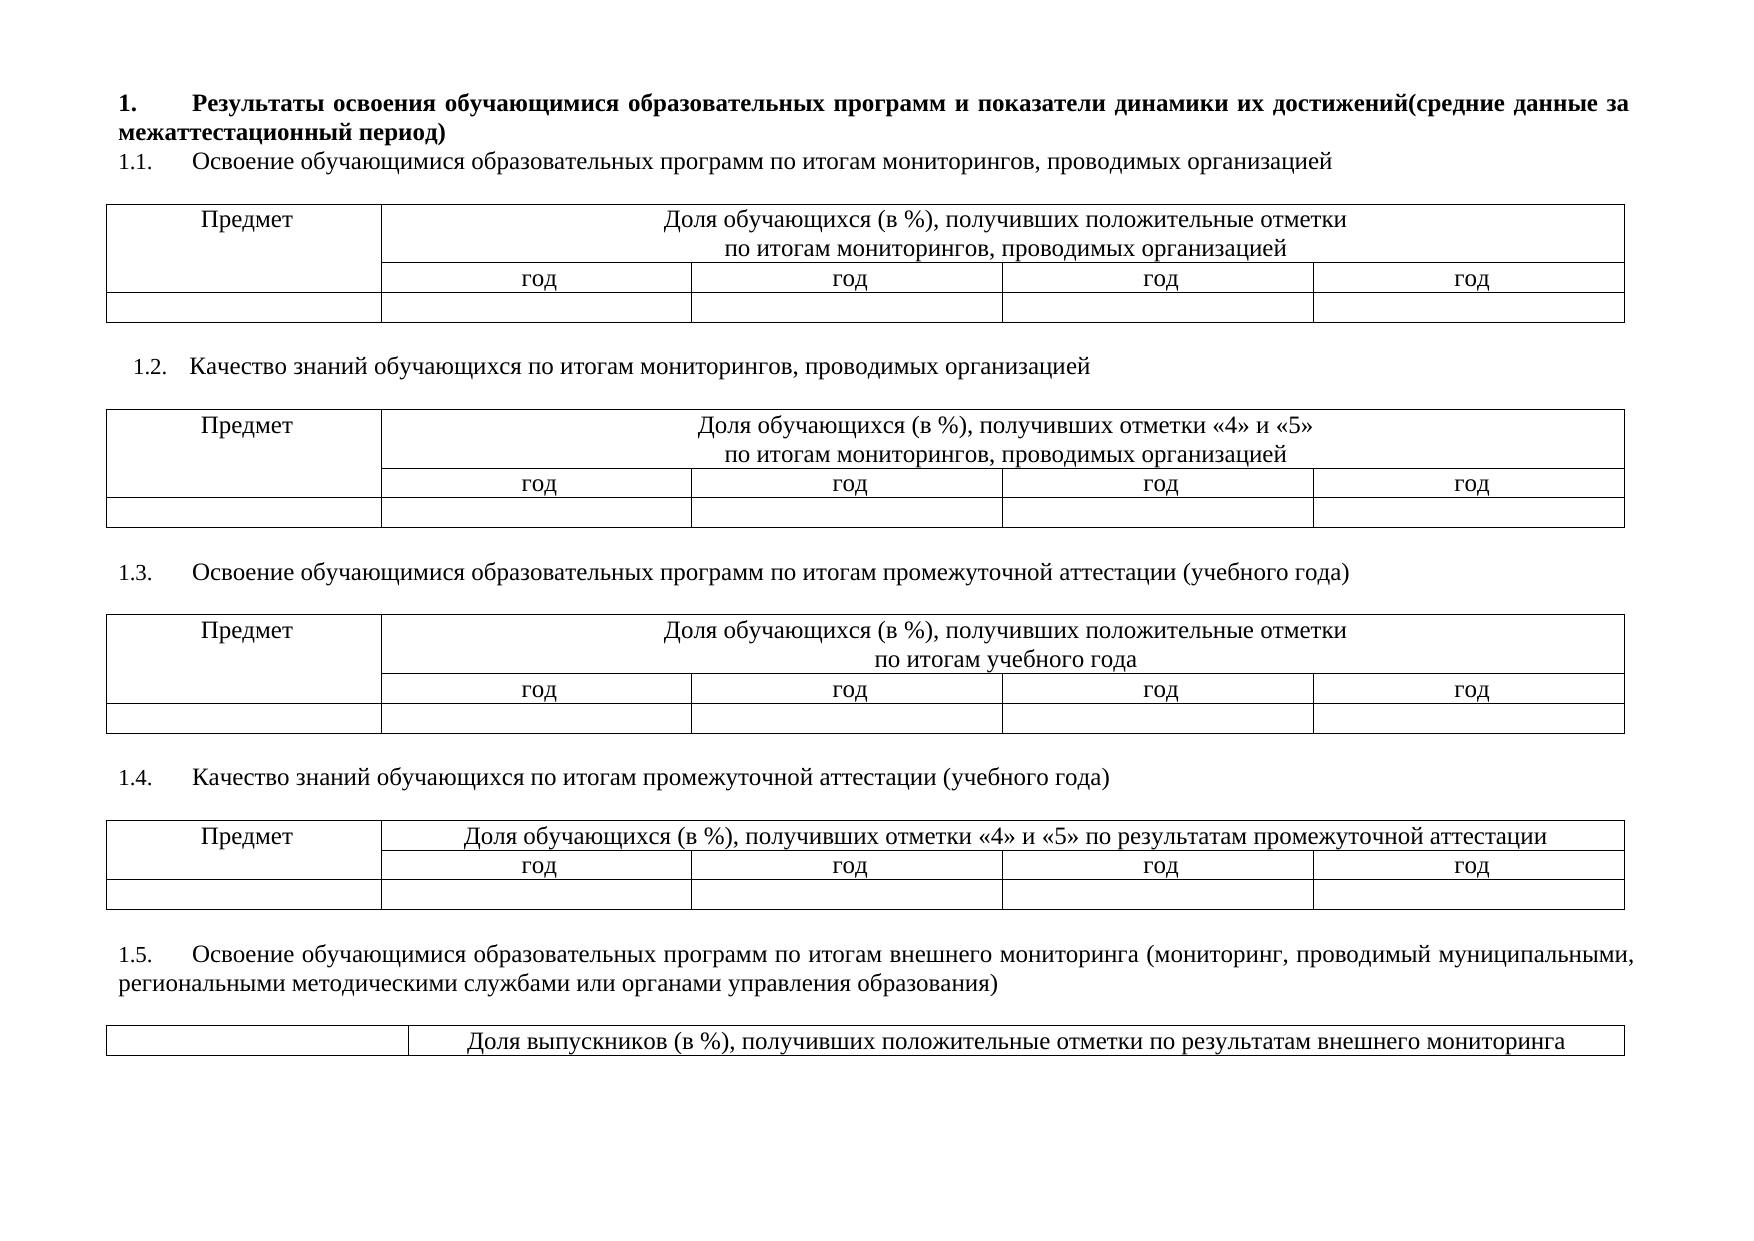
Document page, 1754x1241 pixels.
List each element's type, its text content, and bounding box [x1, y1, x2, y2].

table_header Доля обучающихся (в %), получивших положительные отметки по итогам мониторингов, проводимых организацией [382, 205, 1624, 262]
table_header Доля обучающихся (в %), получивших отметки «4» и «5» по итогам мониторингов, проводимых организацией [382, 410, 1624, 467]
table_cell год [1003, 263, 1313, 292]
table_cell [1003, 704, 1313, 732]
list Освоение обучающимися образовательных программ по итогам мониторингов, проводимых организацией [118, 146, 1641, 175]
table_cell [1314, 880, 1624, 909]
table_header [107, 1026, 408, 1055]
table_cell [1003, 293, 1313, 322]
list Качество знаний обучающихся по итогам мониторингов, проводимых организацией [133, 351, 1641, 380]
table_cell год [1003, 674, 1313, 703]
table_cell [107, 498, 381, 527]
list Освоение обучающимися образовательных программ по итогам промежуточной аттестации (учебного года) [118, 557, 1636, 586]
table_header Предмет [107, 615, 381, 703]
table_cell [107, 704, 381, 732]
table_header Доля выпускников (в %), получивших положительные отметки по результатам внешнего мониторинга [409, 1026, 1624, 1055]
table_cell [692, 293, 1002, 322]
table_cell [692, 498, 1002, 527]
table_cell год [1314, 469, 1624, 497]
table_cell год [382, 263, 691, 292]
table_cell [382, 498, 691, 527]
table_cell год [692, 851, 1002, 879]
table_cell [1314, 498, 1624, 527]
table_cell год [382, 851, 691, 879]
table_cell год [692, 674, 1002, 703]
table_cell [1314, 293, 1624, 322]
table_cell год [1314, 263, 1624, 292]
table_cell год [1314, 674, 1624, 703]
table_cell год [1003, 469, 1313, 497]
table_header Предмет [107, 205, 381, 292]
table_cell [107, 880, 381, 909]
table_header Доля обучающихся (в %), получивших положительные отметки по итогам учебного года [382, 615, 1624, 673]
table_cell [382, 704, 691, 732]
list Результаты освоения обучающимися образовательных программ и показатели динамики их достижений(средние данные за межаттестационный период) [118, 88, 1631, 146]
list Освоение обучающимися образовательных программ по итогам внешнего мониторинга (мониторинг, проводимый муниципальными, региональными методическими службами или органами управления образования) [118, 939, 1636, 996]
table_cell год [382, 469, 691, 497]
table_header Доля обучающихся (в %), получивших отметки «4» и «5» по результатам промежуточной аттестации [382, 821, 1624, 849]
table_header Предмет [107, 821, 381, 879]
table_cell [382, 293, 691, 322]
table_cell год [382, 674, 691, 703]
table_header Предмет [107, 410, 381, 497]
table_cell [382, 880, 691, 909]
table_cell [1314, 704, 1624, 732]
table_cell год [1314, 851, 1624, 879]
table_cell [1003, 498, 1313, 527]
table_cell год [692, 263, 1002, 292]
list Качество знаний обучающихся по итогам промежуточной аттестации (учебного года) [118, 762, 1636, 791]
table_cell [692, 880, 1002, 909]
table_cell год [1003, 851, 1313, 879]
table_cell [1003, 880, 1313, 909]
table_cell [107, 293, 381, 322]
table_cell год [692, 469, 1002, 497]
table_cell [692, 704, 1002, 732]
